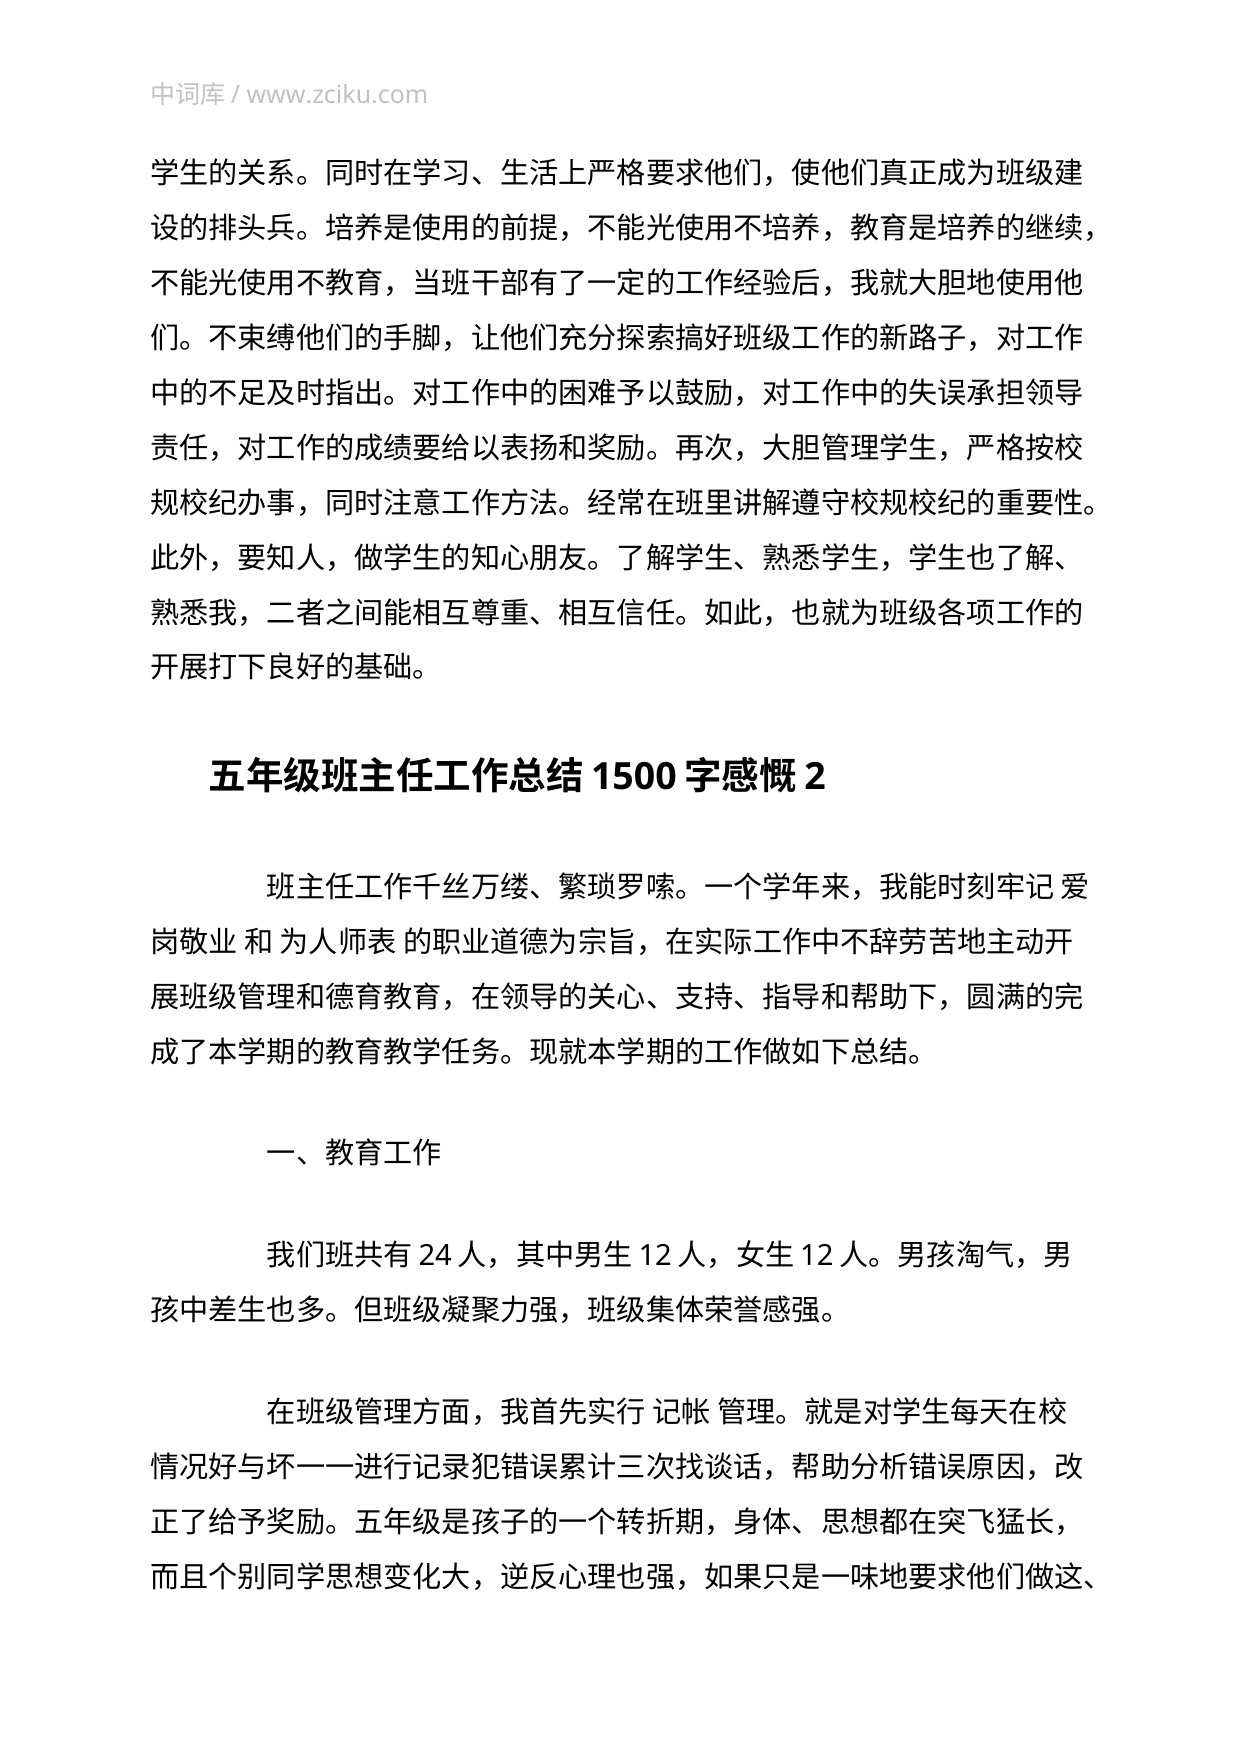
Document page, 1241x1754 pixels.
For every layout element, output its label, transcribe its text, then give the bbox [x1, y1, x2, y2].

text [150, 150, 1090, 686]
text 我们班共有24人，其中男生12人，女生12人。男孩淘气，男孩中差生也多。但班级凝聚力强，班级集体荣誉感强。 [150, 1232, 1090, 1329]
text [150, 1388, 1090, 1595]
text 班主任工作千丝万缕、繁琐罗嗦。一个学年来，我能时刻牢记 爱岗敬业 和 为人师表 的职业道德为宗旨，在实际工作中不辞劳苦地主动开展班级管理和德育教育，在领导的关心、支持、指导和帮助下，圆满的完成了本学期的教育教学任务。现就本学期的工作做如下总结。 [150, 863, 1090, 1070]
text 一、教育工作 [150, 1130, 1090, 1172]
text 五年级班主任工作总结1500字感慨2 [150, 746, 1090, 800]
